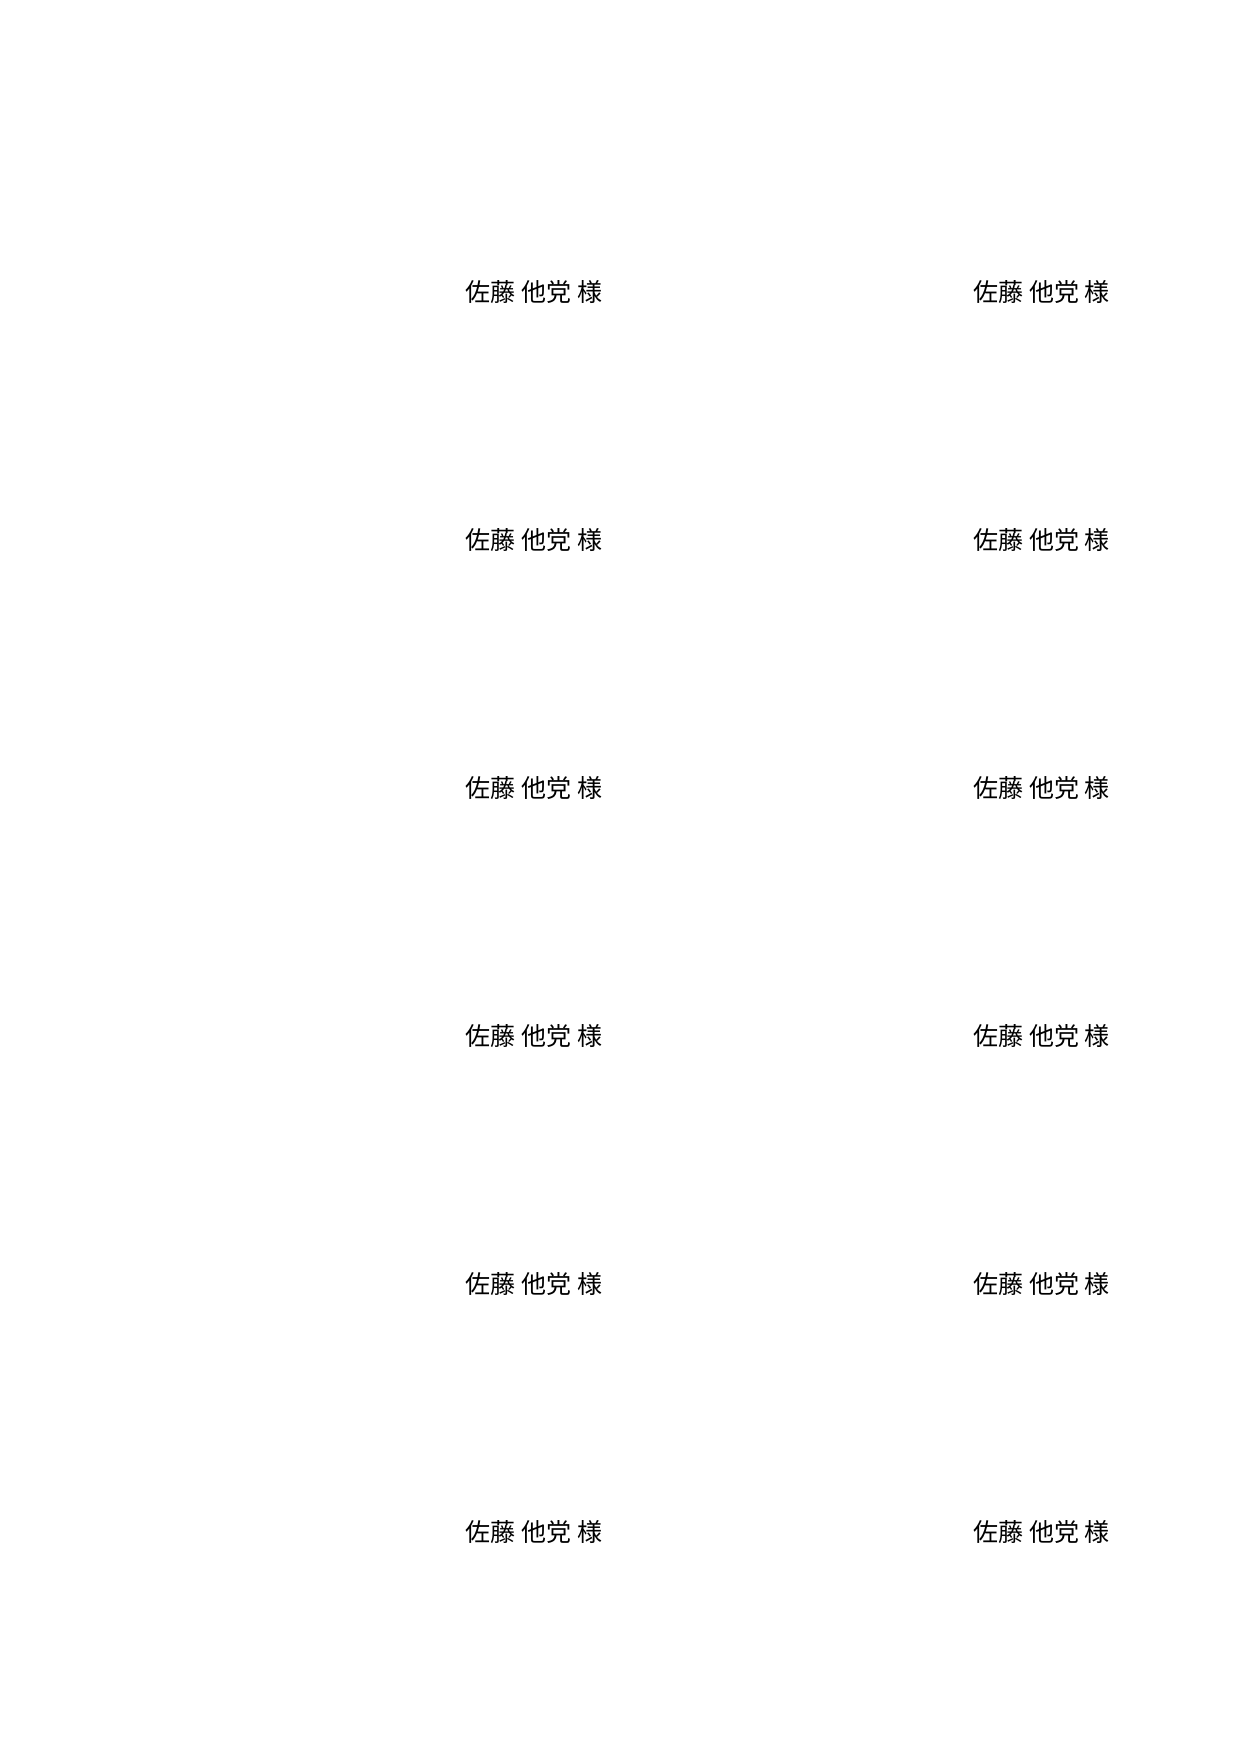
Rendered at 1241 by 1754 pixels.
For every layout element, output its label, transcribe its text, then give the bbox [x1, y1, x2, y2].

table_cell 佐藤 他党 様 [620, 632, 1128, 880]
table_cell 佐藤 他党 様 [112, 1376, 620, 1624]
table_cell 佐藤 他党 様 [620, 1376, 1128, 1624]
table_header 佐藤 他党 様 [112, 136, 620, 384]
table_cell 佐藤 他党 様 [112, 384, 620, 632]
table_cell 佐藤 他党 様 [620, 384, 1128, 632]
table_cell 佐藤 他党 様 [112, 1128, 620, 1376]
table_header 佐藤 他党 様 [620, 136, 1128, 384]
table_cell 佐藤 他党 様 [112, 632, 620, 880]
table_cell 佐藤 他党 様 [112, 880, 620, 1128]
table_cell 佐藤 他党 様 [620, 1128, 1128, 1376]
table_cell 佐藤 他党 様 [620, 880, 1128, 1128]
